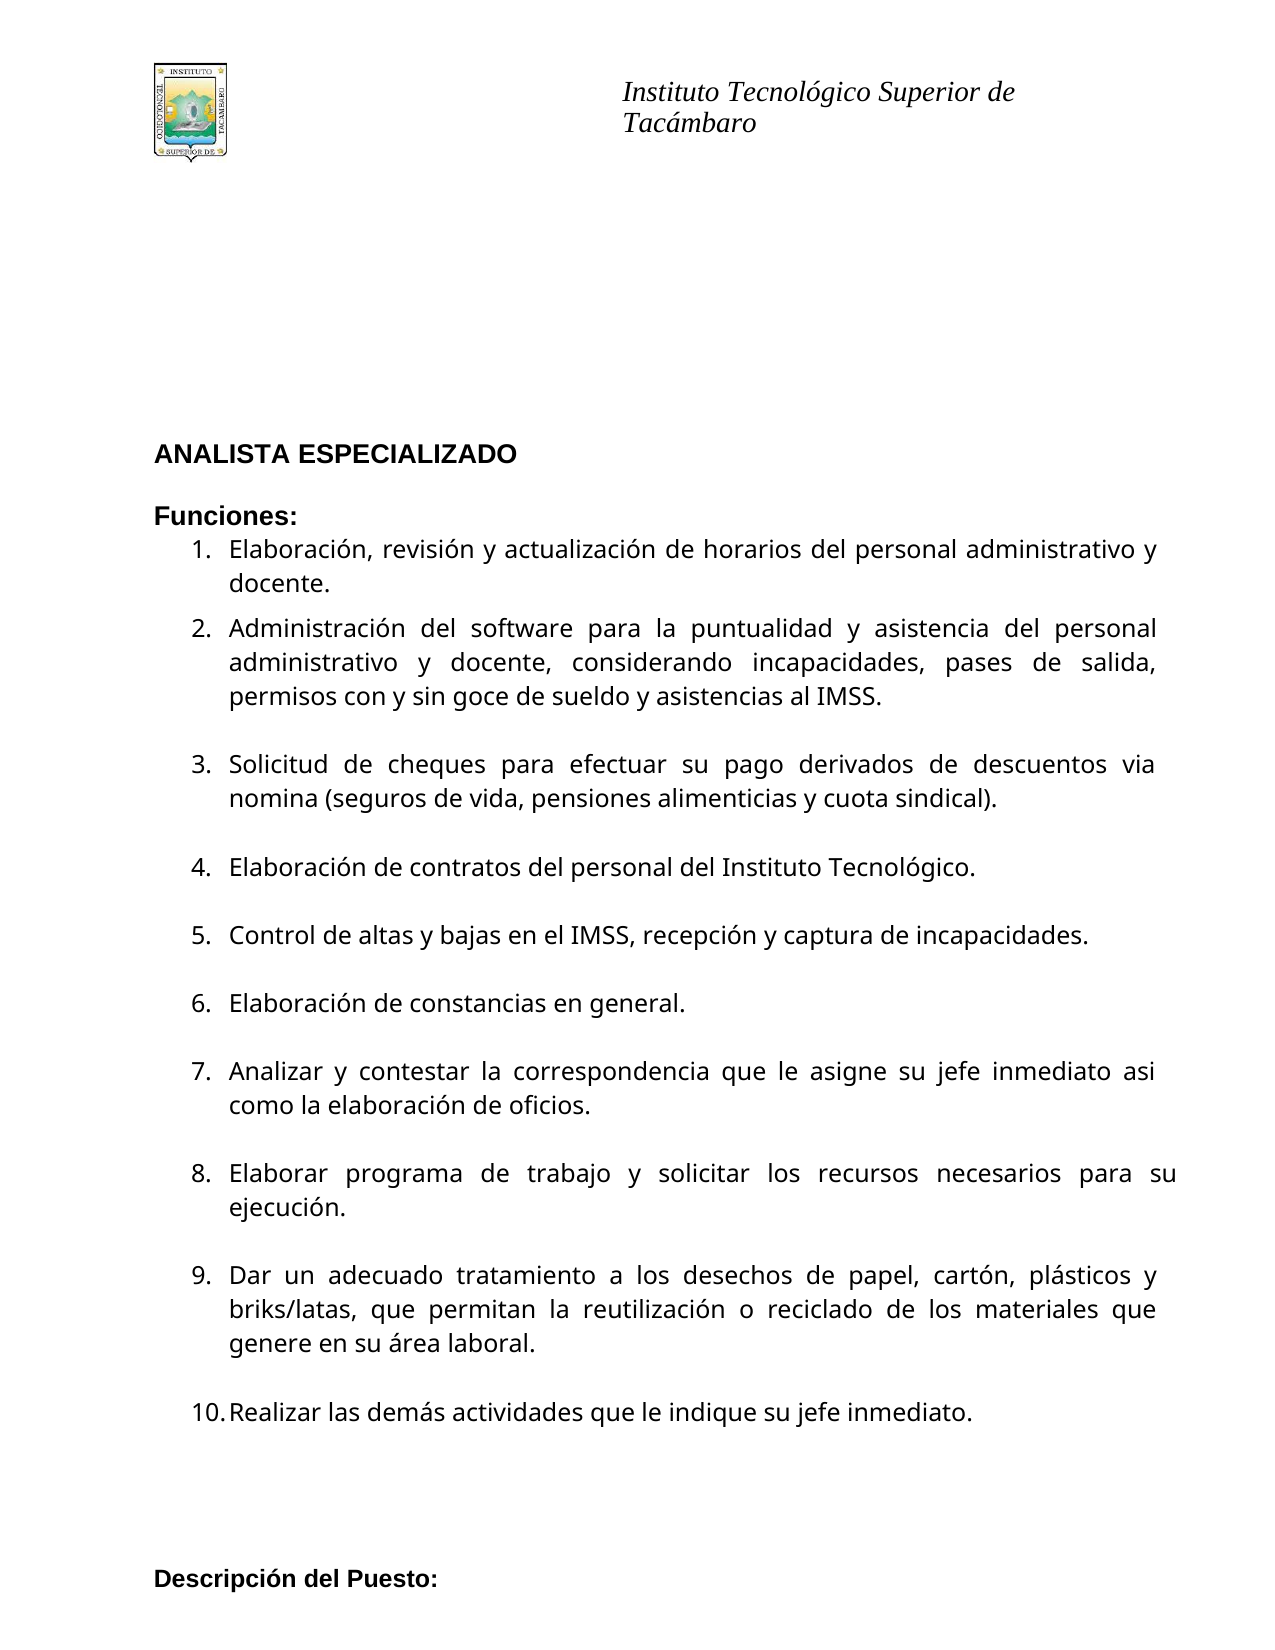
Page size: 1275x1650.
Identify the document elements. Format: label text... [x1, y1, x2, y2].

list Elaboración de constancias en general. [191, 985, 1177, 1019]
list Elaborar programa de trabajo y solicitar los recursos necesarios para su ejecución. [191, 1156, 1177, 1224]
list Administración del software para la puntualidad y asistencia del personal administrativo y docente, considerando incapacidades, pases de salida, permisos con y sin goce de sueldo y asistencias al IMSS. [191, 611, 1157, 713]
subtitle ANALISTA ESPECIALIZADO [153, 408, 798, 470]
text Descripción del Puesto: [153, 1564, 1177, 1593]
list Solicitud de cheques para efectuar su pago derivados de descuentos via nomina (seguros de vida, pensiones alimenticias y cuota sindical). [191, 747, 1157, 815]
list Analizar y contestar la correspondencia que le asigne su jefe inmediato asi como la elaboración de oficios. [191, 1053, 1157, 1122]
subtitle Funciones: [153, 470, 798, 531]
list Control de altas y bajas en el IMSS, recepción y captura de incapacidades. [191, 917, 1177, 951]
list Dar un adecuado tratamiento a los desechos de papel, cartón, plásticos y briks/latas, que permitan la reutilización o reciclado de los materiales que genere en su área laboral. [191, 1258, 1157, 1360]
list Elaboración, revisión y actualización de horarios del personal administrativo y docente. [191, 532, 1157, 600]
list Elaboración de contratos del personal del Instituto Tecnológico. [191, 849, 1177, 883]
list Realizar las demás actividades que le indique su jefe inmediato. [191, 1394, 1177, 1428]
picture [153, 62, 227, 163]
